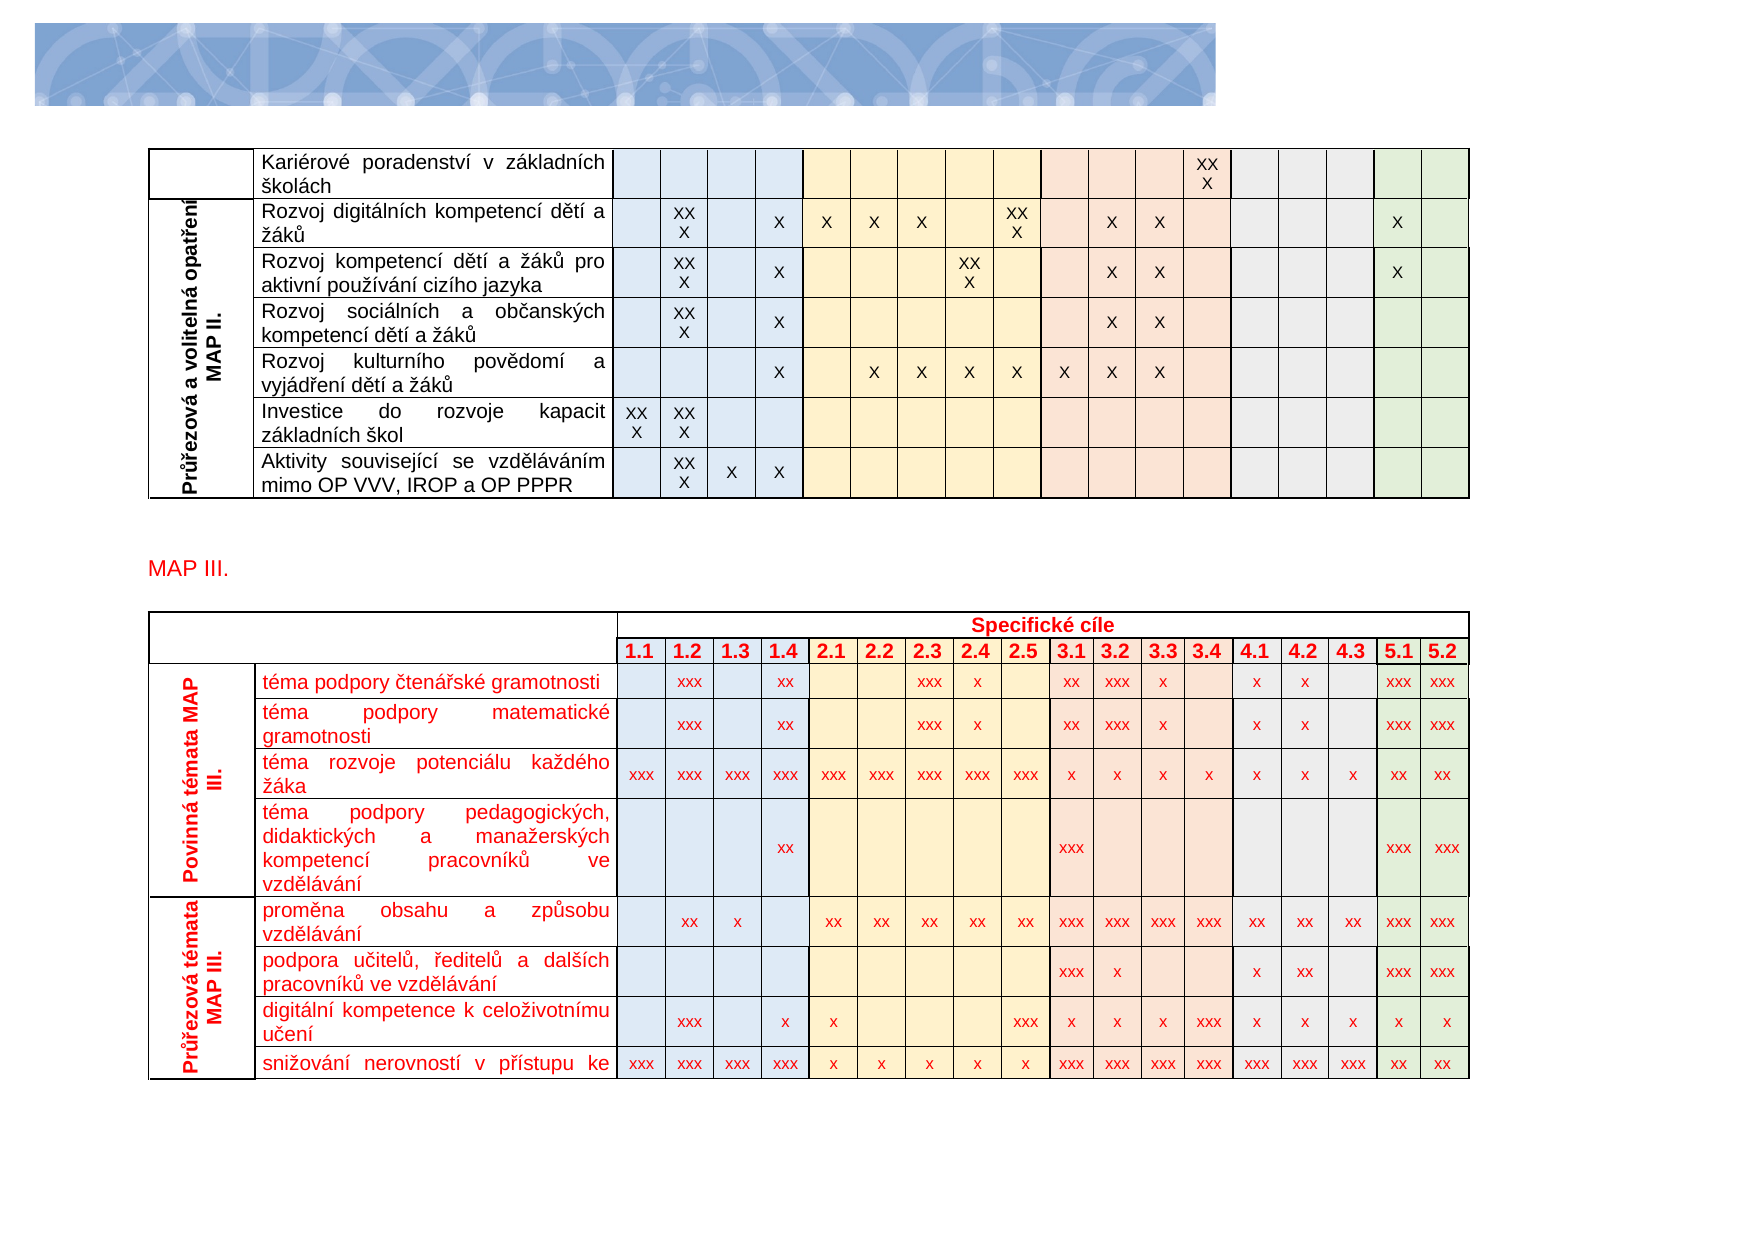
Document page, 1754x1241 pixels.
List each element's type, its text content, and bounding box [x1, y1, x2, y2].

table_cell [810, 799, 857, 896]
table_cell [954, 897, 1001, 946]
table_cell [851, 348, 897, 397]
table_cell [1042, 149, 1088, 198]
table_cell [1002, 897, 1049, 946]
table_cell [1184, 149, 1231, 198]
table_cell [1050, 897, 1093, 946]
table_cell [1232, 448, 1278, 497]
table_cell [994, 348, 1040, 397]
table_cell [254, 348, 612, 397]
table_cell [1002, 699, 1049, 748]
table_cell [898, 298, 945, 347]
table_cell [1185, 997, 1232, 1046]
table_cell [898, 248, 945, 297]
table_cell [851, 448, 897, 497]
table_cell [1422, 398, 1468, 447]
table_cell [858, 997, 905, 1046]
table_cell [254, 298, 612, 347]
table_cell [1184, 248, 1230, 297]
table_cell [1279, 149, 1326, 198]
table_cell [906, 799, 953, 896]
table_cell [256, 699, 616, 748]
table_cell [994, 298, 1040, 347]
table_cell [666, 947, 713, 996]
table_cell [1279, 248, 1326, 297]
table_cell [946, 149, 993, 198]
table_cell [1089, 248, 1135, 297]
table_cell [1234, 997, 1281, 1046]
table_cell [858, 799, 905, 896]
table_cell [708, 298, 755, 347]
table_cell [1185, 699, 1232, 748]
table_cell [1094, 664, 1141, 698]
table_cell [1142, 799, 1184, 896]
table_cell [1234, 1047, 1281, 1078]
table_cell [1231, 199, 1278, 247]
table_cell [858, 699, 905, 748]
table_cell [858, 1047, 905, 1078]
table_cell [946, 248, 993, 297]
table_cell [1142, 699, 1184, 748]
picture [34, 23, 1216, 106]
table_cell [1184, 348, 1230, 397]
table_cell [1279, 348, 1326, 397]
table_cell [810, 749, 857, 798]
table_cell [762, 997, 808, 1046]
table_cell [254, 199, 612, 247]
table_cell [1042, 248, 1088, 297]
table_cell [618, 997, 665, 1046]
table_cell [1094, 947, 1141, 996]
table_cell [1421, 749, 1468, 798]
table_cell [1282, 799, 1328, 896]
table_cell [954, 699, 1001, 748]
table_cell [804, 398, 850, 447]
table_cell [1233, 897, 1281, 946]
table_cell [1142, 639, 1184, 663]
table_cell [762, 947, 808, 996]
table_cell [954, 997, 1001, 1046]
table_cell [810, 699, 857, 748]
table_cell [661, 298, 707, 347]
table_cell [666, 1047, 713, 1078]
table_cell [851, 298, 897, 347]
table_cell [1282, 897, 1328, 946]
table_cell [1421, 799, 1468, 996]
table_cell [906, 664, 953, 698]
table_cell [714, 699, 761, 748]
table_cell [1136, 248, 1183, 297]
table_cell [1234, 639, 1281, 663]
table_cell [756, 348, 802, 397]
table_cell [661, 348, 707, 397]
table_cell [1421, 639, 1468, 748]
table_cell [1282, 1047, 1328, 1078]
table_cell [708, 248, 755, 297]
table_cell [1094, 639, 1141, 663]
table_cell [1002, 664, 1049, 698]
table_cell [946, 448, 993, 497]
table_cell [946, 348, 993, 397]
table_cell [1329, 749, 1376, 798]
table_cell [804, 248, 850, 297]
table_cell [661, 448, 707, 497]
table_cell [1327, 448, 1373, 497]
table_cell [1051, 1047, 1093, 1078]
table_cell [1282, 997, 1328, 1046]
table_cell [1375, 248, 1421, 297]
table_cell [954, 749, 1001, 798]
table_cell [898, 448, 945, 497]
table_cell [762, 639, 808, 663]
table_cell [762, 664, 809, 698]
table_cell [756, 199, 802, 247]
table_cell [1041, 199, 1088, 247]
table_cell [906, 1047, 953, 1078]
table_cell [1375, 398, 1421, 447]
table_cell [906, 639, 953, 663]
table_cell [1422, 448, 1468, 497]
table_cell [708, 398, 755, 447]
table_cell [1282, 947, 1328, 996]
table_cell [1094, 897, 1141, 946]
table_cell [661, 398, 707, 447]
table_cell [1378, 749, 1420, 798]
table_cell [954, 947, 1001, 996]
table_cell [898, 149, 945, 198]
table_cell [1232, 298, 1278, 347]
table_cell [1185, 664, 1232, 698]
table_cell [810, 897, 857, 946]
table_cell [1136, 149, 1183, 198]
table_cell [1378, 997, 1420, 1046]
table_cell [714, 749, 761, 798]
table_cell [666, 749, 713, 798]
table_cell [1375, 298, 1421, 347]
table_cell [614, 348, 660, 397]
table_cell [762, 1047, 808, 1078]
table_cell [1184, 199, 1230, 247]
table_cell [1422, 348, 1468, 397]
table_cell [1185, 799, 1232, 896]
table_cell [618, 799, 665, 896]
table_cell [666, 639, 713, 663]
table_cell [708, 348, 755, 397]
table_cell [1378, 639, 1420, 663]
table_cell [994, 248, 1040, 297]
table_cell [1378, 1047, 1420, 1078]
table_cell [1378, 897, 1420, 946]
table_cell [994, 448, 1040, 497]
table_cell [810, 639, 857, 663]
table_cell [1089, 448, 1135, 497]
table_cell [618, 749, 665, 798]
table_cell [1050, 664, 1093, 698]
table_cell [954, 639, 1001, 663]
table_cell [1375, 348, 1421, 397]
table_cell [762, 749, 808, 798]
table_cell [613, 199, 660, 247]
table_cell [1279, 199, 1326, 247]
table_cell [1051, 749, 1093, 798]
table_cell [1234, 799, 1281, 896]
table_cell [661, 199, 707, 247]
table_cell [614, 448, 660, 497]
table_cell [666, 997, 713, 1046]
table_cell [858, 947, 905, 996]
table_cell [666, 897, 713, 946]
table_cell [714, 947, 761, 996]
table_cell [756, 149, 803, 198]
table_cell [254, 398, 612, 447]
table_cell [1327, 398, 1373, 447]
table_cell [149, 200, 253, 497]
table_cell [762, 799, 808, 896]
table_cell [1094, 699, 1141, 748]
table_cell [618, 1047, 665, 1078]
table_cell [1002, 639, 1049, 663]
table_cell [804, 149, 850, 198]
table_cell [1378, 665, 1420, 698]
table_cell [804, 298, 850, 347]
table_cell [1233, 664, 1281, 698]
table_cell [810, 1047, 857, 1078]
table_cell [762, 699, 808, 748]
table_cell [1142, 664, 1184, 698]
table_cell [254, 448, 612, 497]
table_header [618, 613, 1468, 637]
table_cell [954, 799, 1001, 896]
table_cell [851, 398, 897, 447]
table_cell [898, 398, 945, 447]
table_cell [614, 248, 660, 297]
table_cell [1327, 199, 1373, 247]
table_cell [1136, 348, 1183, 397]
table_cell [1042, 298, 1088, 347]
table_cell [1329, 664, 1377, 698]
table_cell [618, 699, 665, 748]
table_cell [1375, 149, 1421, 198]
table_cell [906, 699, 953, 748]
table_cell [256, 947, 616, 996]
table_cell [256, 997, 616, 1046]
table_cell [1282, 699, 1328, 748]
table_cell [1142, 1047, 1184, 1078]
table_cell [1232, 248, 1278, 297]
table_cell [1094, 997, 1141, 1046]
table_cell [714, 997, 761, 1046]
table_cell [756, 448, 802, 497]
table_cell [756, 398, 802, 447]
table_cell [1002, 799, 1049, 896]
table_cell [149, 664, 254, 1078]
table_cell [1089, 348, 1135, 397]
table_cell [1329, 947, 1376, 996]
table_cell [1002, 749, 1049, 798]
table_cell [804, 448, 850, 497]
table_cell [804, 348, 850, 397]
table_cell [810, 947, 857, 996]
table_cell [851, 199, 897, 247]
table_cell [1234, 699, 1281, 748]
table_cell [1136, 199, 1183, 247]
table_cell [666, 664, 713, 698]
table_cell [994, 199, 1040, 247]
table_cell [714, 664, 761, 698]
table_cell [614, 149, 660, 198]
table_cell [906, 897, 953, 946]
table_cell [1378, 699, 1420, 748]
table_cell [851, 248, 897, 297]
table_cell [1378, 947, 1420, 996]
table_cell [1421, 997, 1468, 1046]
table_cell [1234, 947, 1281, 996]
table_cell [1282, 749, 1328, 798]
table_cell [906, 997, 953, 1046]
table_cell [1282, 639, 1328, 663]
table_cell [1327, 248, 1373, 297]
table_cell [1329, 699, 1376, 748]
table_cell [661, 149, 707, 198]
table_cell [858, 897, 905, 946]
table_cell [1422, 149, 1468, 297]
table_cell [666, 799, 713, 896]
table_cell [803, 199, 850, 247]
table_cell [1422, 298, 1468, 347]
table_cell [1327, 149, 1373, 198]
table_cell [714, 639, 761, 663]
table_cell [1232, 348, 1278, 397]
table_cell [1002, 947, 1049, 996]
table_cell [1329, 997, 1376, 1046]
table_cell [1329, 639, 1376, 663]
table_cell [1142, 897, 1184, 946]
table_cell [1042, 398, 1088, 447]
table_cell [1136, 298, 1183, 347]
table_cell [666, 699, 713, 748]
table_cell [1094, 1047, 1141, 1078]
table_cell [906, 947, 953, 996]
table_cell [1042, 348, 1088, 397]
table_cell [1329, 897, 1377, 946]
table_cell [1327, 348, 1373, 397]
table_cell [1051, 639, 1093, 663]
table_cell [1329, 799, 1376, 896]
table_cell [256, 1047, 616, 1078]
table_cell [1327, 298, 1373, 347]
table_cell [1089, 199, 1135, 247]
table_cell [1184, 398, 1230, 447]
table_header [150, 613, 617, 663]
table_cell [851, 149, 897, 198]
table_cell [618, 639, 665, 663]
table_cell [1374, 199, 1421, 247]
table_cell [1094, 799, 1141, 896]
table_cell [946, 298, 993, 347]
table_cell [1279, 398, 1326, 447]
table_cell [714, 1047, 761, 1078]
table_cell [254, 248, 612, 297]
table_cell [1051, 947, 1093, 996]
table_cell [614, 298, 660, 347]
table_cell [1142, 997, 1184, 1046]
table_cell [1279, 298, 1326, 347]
text MAP III. [148, 555, 1606, 581]
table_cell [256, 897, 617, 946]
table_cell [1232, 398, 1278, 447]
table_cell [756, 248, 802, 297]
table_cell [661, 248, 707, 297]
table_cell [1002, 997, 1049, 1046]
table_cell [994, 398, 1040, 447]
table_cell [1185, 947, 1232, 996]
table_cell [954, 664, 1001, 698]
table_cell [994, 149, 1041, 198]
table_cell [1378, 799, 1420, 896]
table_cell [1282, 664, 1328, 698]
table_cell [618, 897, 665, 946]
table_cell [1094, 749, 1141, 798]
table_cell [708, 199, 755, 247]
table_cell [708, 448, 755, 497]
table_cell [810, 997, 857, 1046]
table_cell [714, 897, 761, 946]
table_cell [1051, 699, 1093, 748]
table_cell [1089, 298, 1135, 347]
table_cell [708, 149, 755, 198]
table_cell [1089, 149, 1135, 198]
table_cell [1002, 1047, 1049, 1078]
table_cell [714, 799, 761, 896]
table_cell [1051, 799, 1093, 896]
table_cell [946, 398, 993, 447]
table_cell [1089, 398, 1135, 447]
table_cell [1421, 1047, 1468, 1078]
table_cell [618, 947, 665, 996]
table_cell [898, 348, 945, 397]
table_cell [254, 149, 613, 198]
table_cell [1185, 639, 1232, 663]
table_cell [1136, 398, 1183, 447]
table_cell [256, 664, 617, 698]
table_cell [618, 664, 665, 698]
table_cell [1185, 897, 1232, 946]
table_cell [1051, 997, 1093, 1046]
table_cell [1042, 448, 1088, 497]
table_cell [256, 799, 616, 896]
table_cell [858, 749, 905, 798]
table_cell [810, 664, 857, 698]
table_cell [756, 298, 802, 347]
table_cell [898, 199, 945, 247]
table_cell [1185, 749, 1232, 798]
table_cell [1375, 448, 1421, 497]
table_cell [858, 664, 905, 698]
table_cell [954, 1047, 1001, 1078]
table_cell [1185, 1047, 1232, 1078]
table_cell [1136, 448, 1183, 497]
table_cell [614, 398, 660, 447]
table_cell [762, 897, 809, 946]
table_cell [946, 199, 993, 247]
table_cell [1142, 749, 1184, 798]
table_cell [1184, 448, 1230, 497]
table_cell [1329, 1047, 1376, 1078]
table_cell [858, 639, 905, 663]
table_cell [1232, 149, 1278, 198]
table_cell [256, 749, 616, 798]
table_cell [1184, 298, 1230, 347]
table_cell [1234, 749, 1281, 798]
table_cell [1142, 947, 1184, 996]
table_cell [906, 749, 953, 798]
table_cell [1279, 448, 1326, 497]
